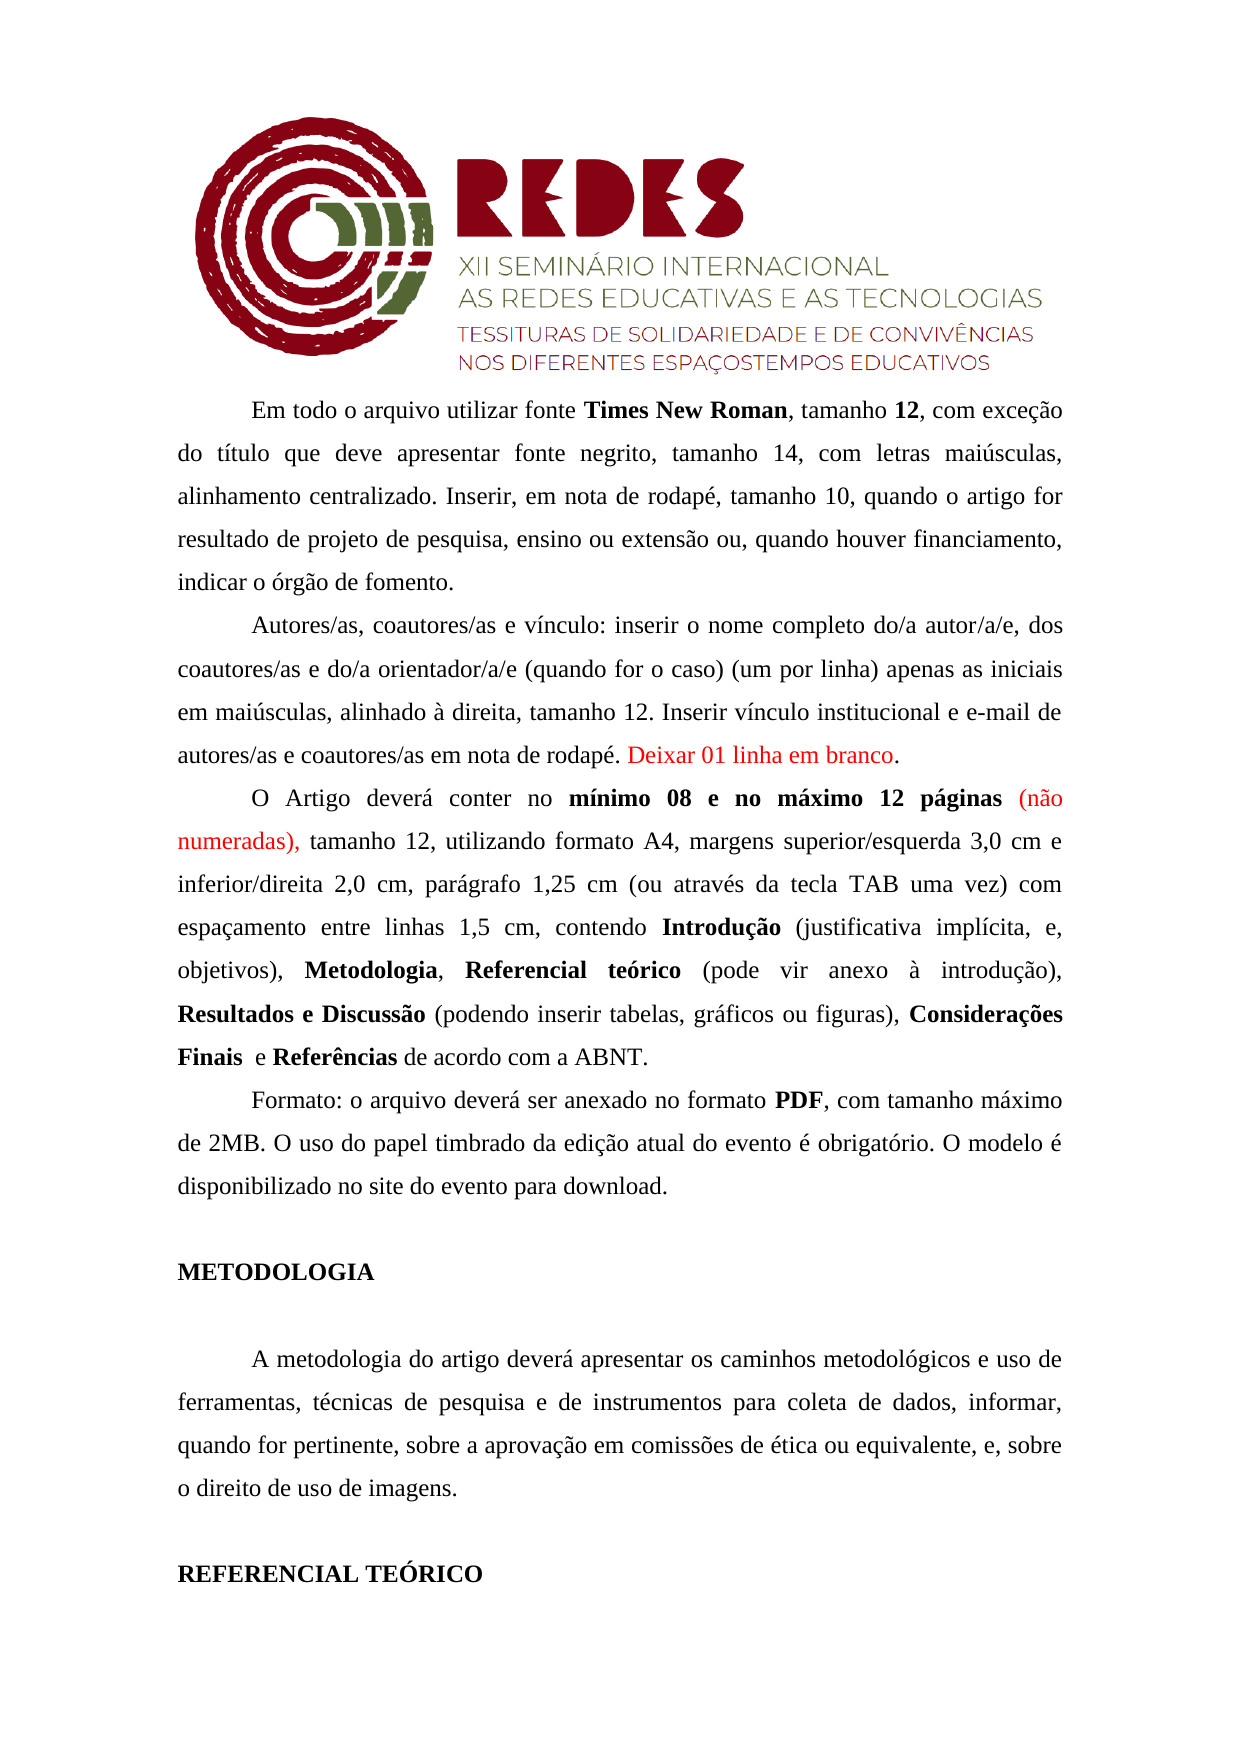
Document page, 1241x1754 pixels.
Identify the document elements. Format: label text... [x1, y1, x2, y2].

text O Artigo deverá conter no mínimo 08 e no máximo 12 páginas (não numeradas), tamanho 12, utilizando formato A4, margens superior/esquerda 3,0 cm e inferior/direita 2,0 cm, parágrafo 1,25 cm (ou através da tecla TAB uma vez) com espaçamento entre linhas 1,5 cm, contendo Introdução (justificativa implícita, e, objetivos), Metodologia, Referencial teórico (pode vir anexo à introdução), Resultados e Discussão (podendo inserir tabelas, gráficos ou figuras), Considerações Finais e Referências de acordo com a ABNT. [177, 783, 1063, 1071]
text REFERENCIAL TEÓRICO [177, 1559, 1063, 1588]
picture [177, 104, 1063, 395]
text METODOLOGIA [177, 1257, 1063, 1286]
text Autores/as, coautores/as e vínculo: inserir o nome completo do/a autor/a/e, dos coautores/as e do/a orientador/a/e (quando for o caso) (um por linha) apenas as iniciais em maiúsculas, alinhado à direita, tamanho 12. Inserir vínculo institucional e e-mail de autores/as e coautores/as em nota de rodapé. Deixar 01 linha em branco. [177, 611, 1063, 769]
text A metodologia do artigo deverá apresentar os caminhos metodológicos e uso de ferramentas, técnicas de pesquisa e de instrumentos para coleta de dados, informar, quando for pertinente, sobre a aprovação em comissões de ética ou equivalente, e, sobre o direito de uso de imagens. [177, 1344, 1063, 1502]
text Formato: o arquivo deverá ser anexado no formato PDF, com tamanho máximo de 2MB. O uso do papel timbrado da edição atual do evento é obrigatório. O modelo é disponibilizado no site do evento para download. [177, 1085, 1063, 1200]
text Em todo o arquivo utilizar fonte Times New Roman, tamanho 12, com exceção do título que deve apresentar fonte negrito, tamanho 14, com letras maiúsculas, alinhamento centralizado. Inserir, em nota de rodapé, tamanho 10, quando o artigo for resultado de projeto de pesquisa, ensino ou extensão ou, quando houver financiamento, indicar o órgão de fomento. [177, 395, 1063, 596]
